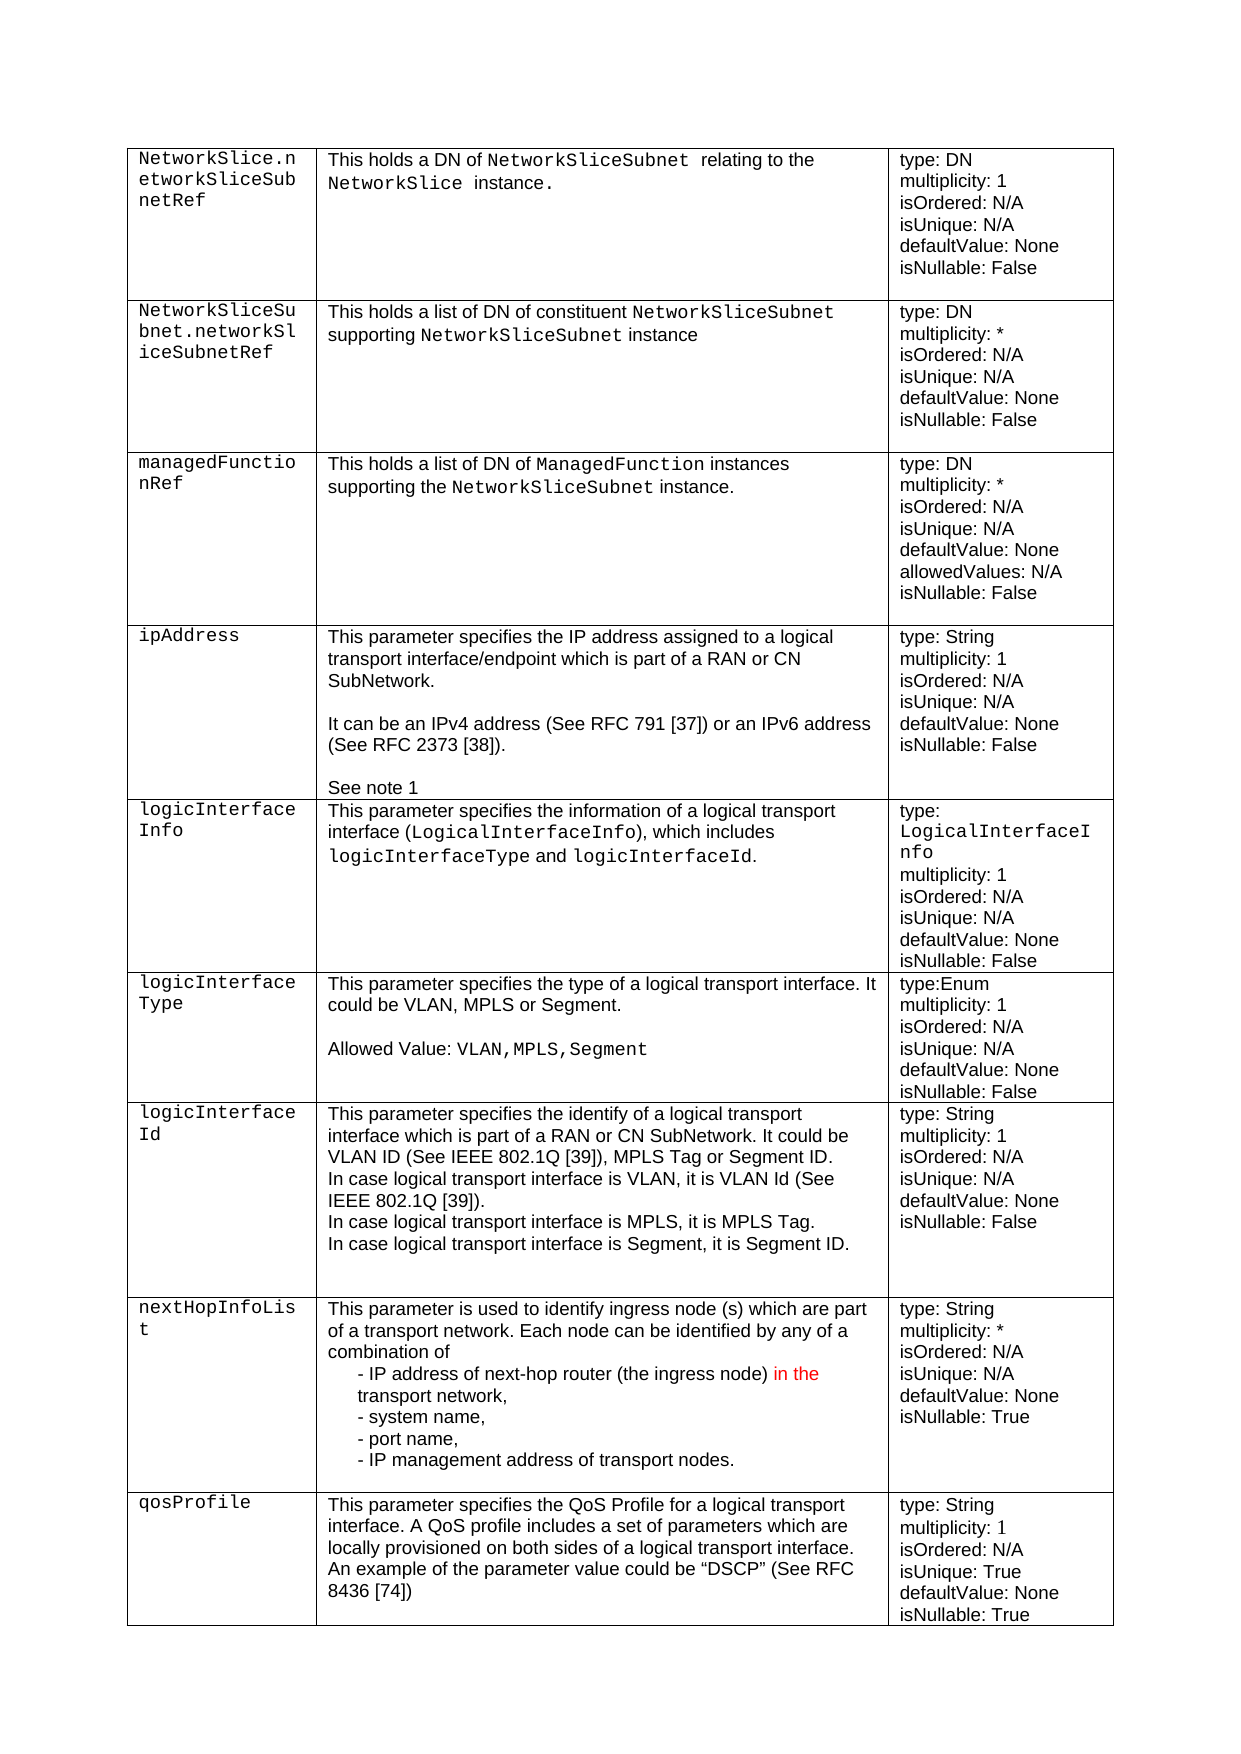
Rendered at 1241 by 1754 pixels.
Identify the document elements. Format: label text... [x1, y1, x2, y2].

table_cell logicInterfaceType [128, 973, 316, 1102]
table_cell type: String multiplicity: 1 isOrdered: N/A isUnique: N/A defaultValue: None isNullable: False [889, 1103, 1113, 1297]
table_cell type: DN multiplicity: * isOrdered: N/A isUnique: N/A defaultValue: None isNullable: False [889, 301, 1113, 452]
table_cell type: String multiplicity: 1 isOrdered: N/A isUnique: N/A defaultValue: None isNullable: False [889, 626, 1113, 799]
table_cell type: DN multiplicity: * isOrdered: N/A isUnique: N/A defaultValue: None allowedValues: N/A isNullable: False [889, 453, 1113, 625]
table_cell ipAddress [128, 626, 316, 799]
table_cell type: LogicalInterfaceInfo multiplicity: 1 isOrdered: N/A isUnique: N/A defaultValue: None isNullable: False [889, 800, 1113, 972]
table_cell type: DN multiplicity: 1 isOrdered: N/A isUnique: N/A defaultValue: None isNullable: False [889, 149, 1113, 300]
table_cell logicInterfaceId [128, 1103, 316, 1297]
table_cell NetworkSlice.networkSliceSubnetRef [128, 149, 316, 300]
table_cell NetworkSliceSubnet.networkSliceSubnetRef [128, 301, 316, 452]
table_cell managedFunctionRef [128, 453, 316, 625]
table_cell type: String multiplicity: * isOrdered: N/A isUnique: N/A defaultValue: None isNullable: True [889, 1298, 1113, 1492]
table_cell This holds a list of DN of ManagedFunction instances supporting the NetworkSliceSubnet instance. [317, 453, 888, 625]
table_cell This parameter specifies the information of a logical transport interface (LogicalInterfaceInfo), which includes logicInterfaceType and logicInterfaceId. [317, 800, 888, 972]
table_cell This parameter specifies the IP address assigned to a logical transport interface/endpoint which is part of a RAN or CN SubNetwork. It can be an IPv4 address (See RFC 791 [37]) or an IPv6 address (See RFC 2373 [38]). See note 1 [317, 626, 888, 799]
table_cell logicInterfaceInfo [128, 800, 316, 972]
table_cell type: String multiplicity: 1 isOrdered: N/A isUnique: True defaultValue: None isNullable: True [889, 1493, 1113, 1625]
table_cell This parameter specifies the QoS Profile for a logical transport interface. A QoS profile includes a set of parameters which are locally provisioned on both sides of a logical transport interface. An example of the parameter value could be “DSCP” (See RFC 8436 [74]) [317, 1493, 888, 1625]
table_cell nextHopInfoList [128, 1298, 316, 1492]
table_cell This holds a list of DN of constituent NetworkSliceSubnet supporting NetworkSliceSubnet instance [317, 301, 888, 452]
table_cell This parameter specifies the type of a logical transport interface. It could be VLAN, MPLS or Segment. Allowed Value: VLAN,MPLS,Segment [317, 973, 888, 1102]
table_cell type:Enum multiplicity: 1 isOrdered: N/A isUnique: N/A defaultValue: None isNullable: False [889, 973, 1113, 1102]
table_cell This parameter specifies the identify of a logical transport interface which is part of a RAN or CN SubNetwork. It could be VLAN ID (See IEEE 802.1Q [39]), MPLS Tag or Segment ID. In case logical transport interface is VLAN, it is VLAN Id (See IEEE 802.1Q [39]). In case logical transport interface is MPLS, it is MPLS Tag. In case logical transport interface is Segment, it is Segment ID. [317, 1103, 888, 1297]
table_cell qosProfile [128, 1493, 316, 1625]
table_cell This parameter is used to identify ingress node (s) which are part of a transport network. Each node can be identified by any of a combination of - IP address of next-hop router (the ingress node) in the transport network, - system name, - port name, - IP management address of transport nodes. [317, 1298, 888, 1492]
table_cell This holds a DN of NetworkSliceSubnet relating to the NetworkSlice instance. [317, 149, 888, 300]
